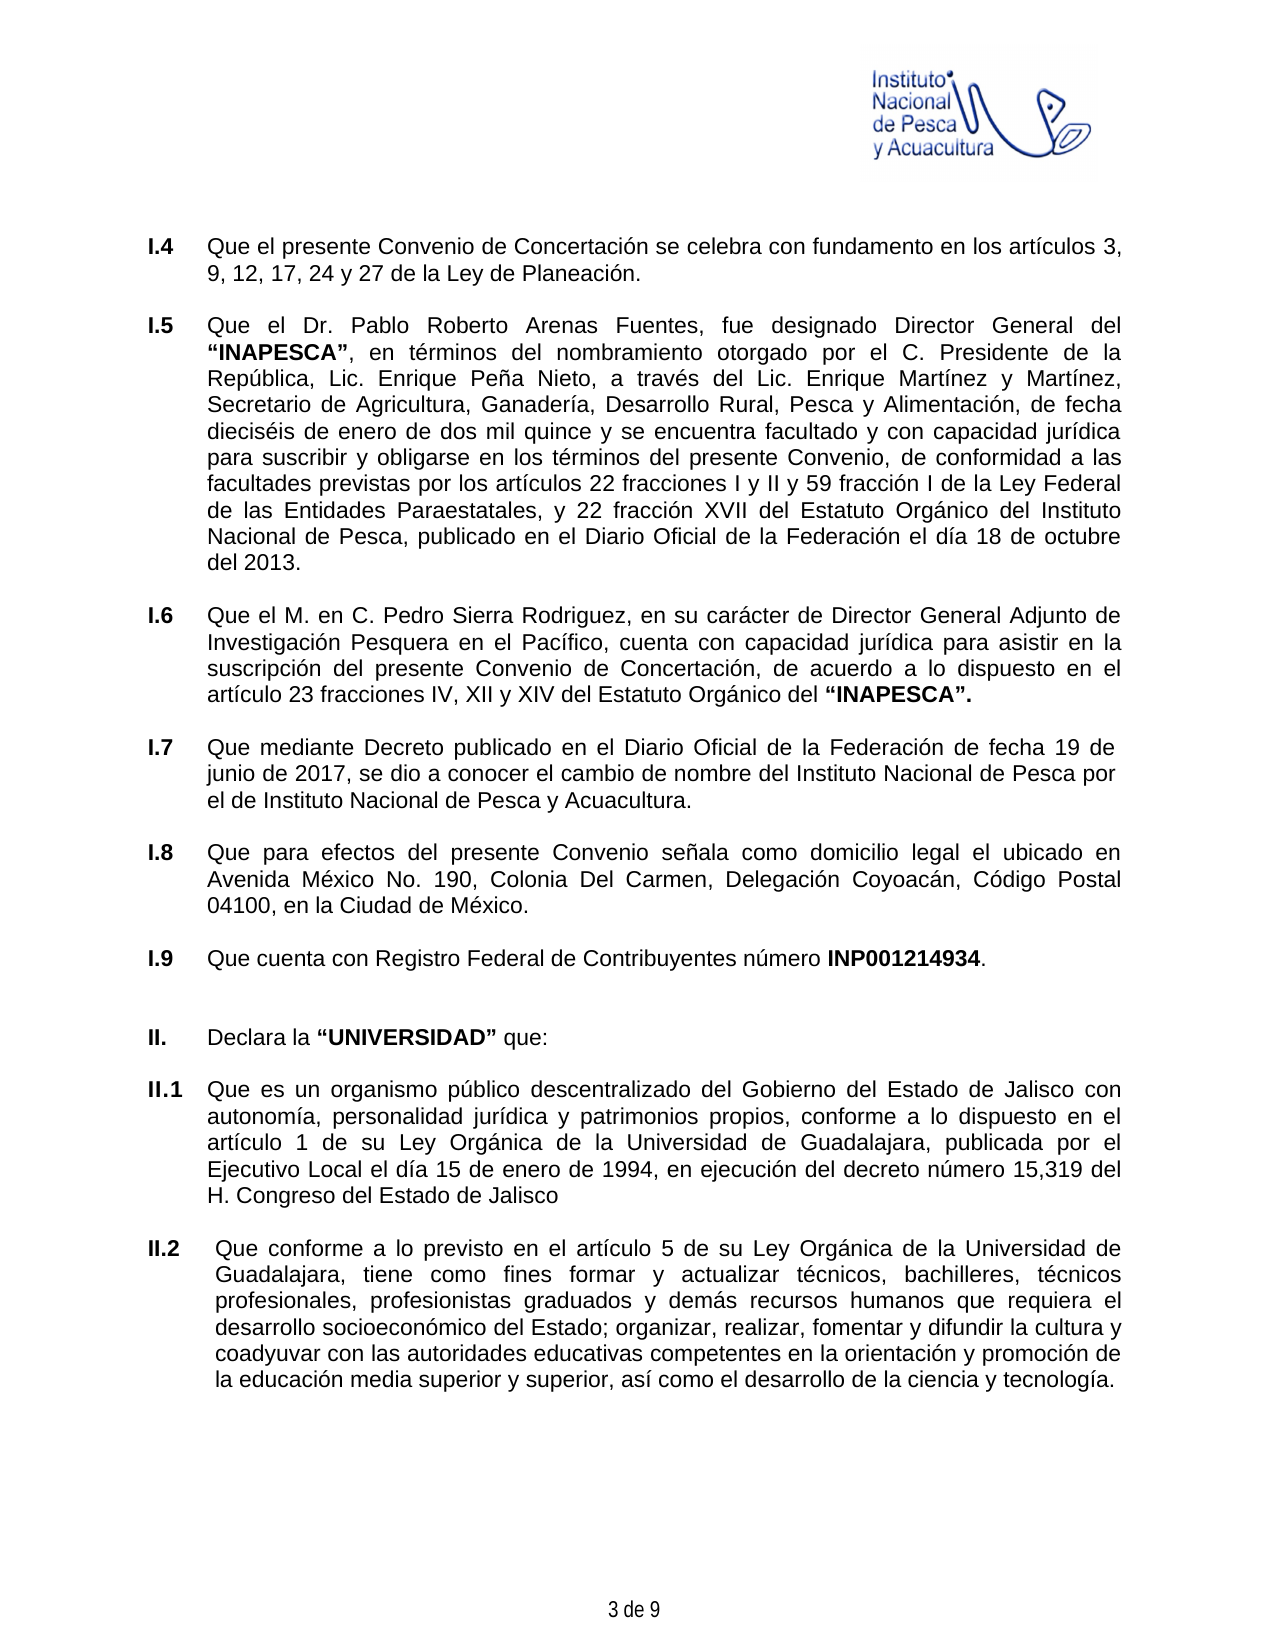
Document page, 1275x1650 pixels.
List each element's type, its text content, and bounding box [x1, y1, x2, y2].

text I.9 Que cuenta con Registro Federal de Contribuyentes número INP001214934. [148, 945, 1122, 971]
text II. Declara la “UNIVERSIDAD” que: [148, 1024, 1122, 1050]
text I.8 Que para efectos del presente Convenio señala como domicilio legal el ubicado en Avenida México No. 190, Colonia Del Carmen, Delegación Coyoacán, Código Postal 04100, en la Ciudad de México. [148, 839, 1122, 918]
text I.5 Que el Dr. Pablo Roberto Arenas Fuentes, fue designado Director General del “INAPESCA”, en términos del nombramiento otorgado por el C. Presidente de la República, Lic. Enrique Peña Nieto, a través del Lic. Enrique Martínez y Martínez, Secretario de Agricultura, Ganadería, Desarrollo Rural, Pesca y Alimentación, de fecha dieciséis de enero de dos mil quince y se encuentra facultado y con capacidad jurídica para suscribir y obligarse en los términos del presente Convenio, de conformidad a las facultades previstas por los artículos 22 fracciones I y II y 59 fracción I de la Ley Federal de las Entidades Paraestatales, y 22 fracción XVII del Estatuto Orgánico del Instituto Nacional de Pesca, publicado en el Diario Oficial de la Federación el día 18 de octubre del 2013. [148, 312, 1122, 576]
text I.4 Que el presente Convenio de Concertación se celebra con fundamento en los artículos 3, 9, 12, 17, 24 y 27 de la Ley de Planeación. [148, 233, 1122, 286]
picture [860, 44, 1098, 182]
text II.2 Que conforme a lo previsto en el artículo 5 de su Ley Orgánica de la Universidad de Guadalajara, tiene como fines formar y actualizar técnicos, bachilleres, técnicos profesionales, profesionistas graduados y demás recursos humanos que requiera el desarrollo socioeconómico del Estado; organizar, realizar, fomentar y difundir la cultura y coadyuvar con las autoridades educativas competentes en la orientación y promoción de la educación media superior y superior, así como el desarrollo de la ciencia y tecnología. [148, 1234, 1122, 1393]
text I.6 Que el M. en C. Pedro Sierra Rodriguez, en su carácter de Director General Adjunto de Investigación Pesquera en el Pacífico, cuenta con capacidad jurídica para asistir en la suscripción del presente Convenio de Concertación, de acuerdo a lo dispuesto en el artículo 23 fracciones IV, XII y XIV del Estatuto Orgánico del “INAPESCA”. [148, 602, 1122, 707]
text II.1 Que es un organismo público descentralizado del Gobierno del Estado de Jalisco con autonomía, personalidad jurídica y patrimonios propios, conforme a lo dispuesto en el artículo 1 de su Ley Orgánica de la Universidad de Guadalajara, publicada por el Ejecutivo Local el día 15 de enero de 1994, en ejecución del decreto número 15,319 del H. Congreso del Estado de Jalisco [148, 1076, 1122, 1208]
text I.7 Que mediante Decreto publicado en el Diario Oficial de la Federación de fecha 19 de junio de 2017, se dio a conocer el cambio de nombre del Instituto Nacional de Pesca por el de Instituto Nacional de Pesca y Acuacultura. [148, 734, 1117, 813]
